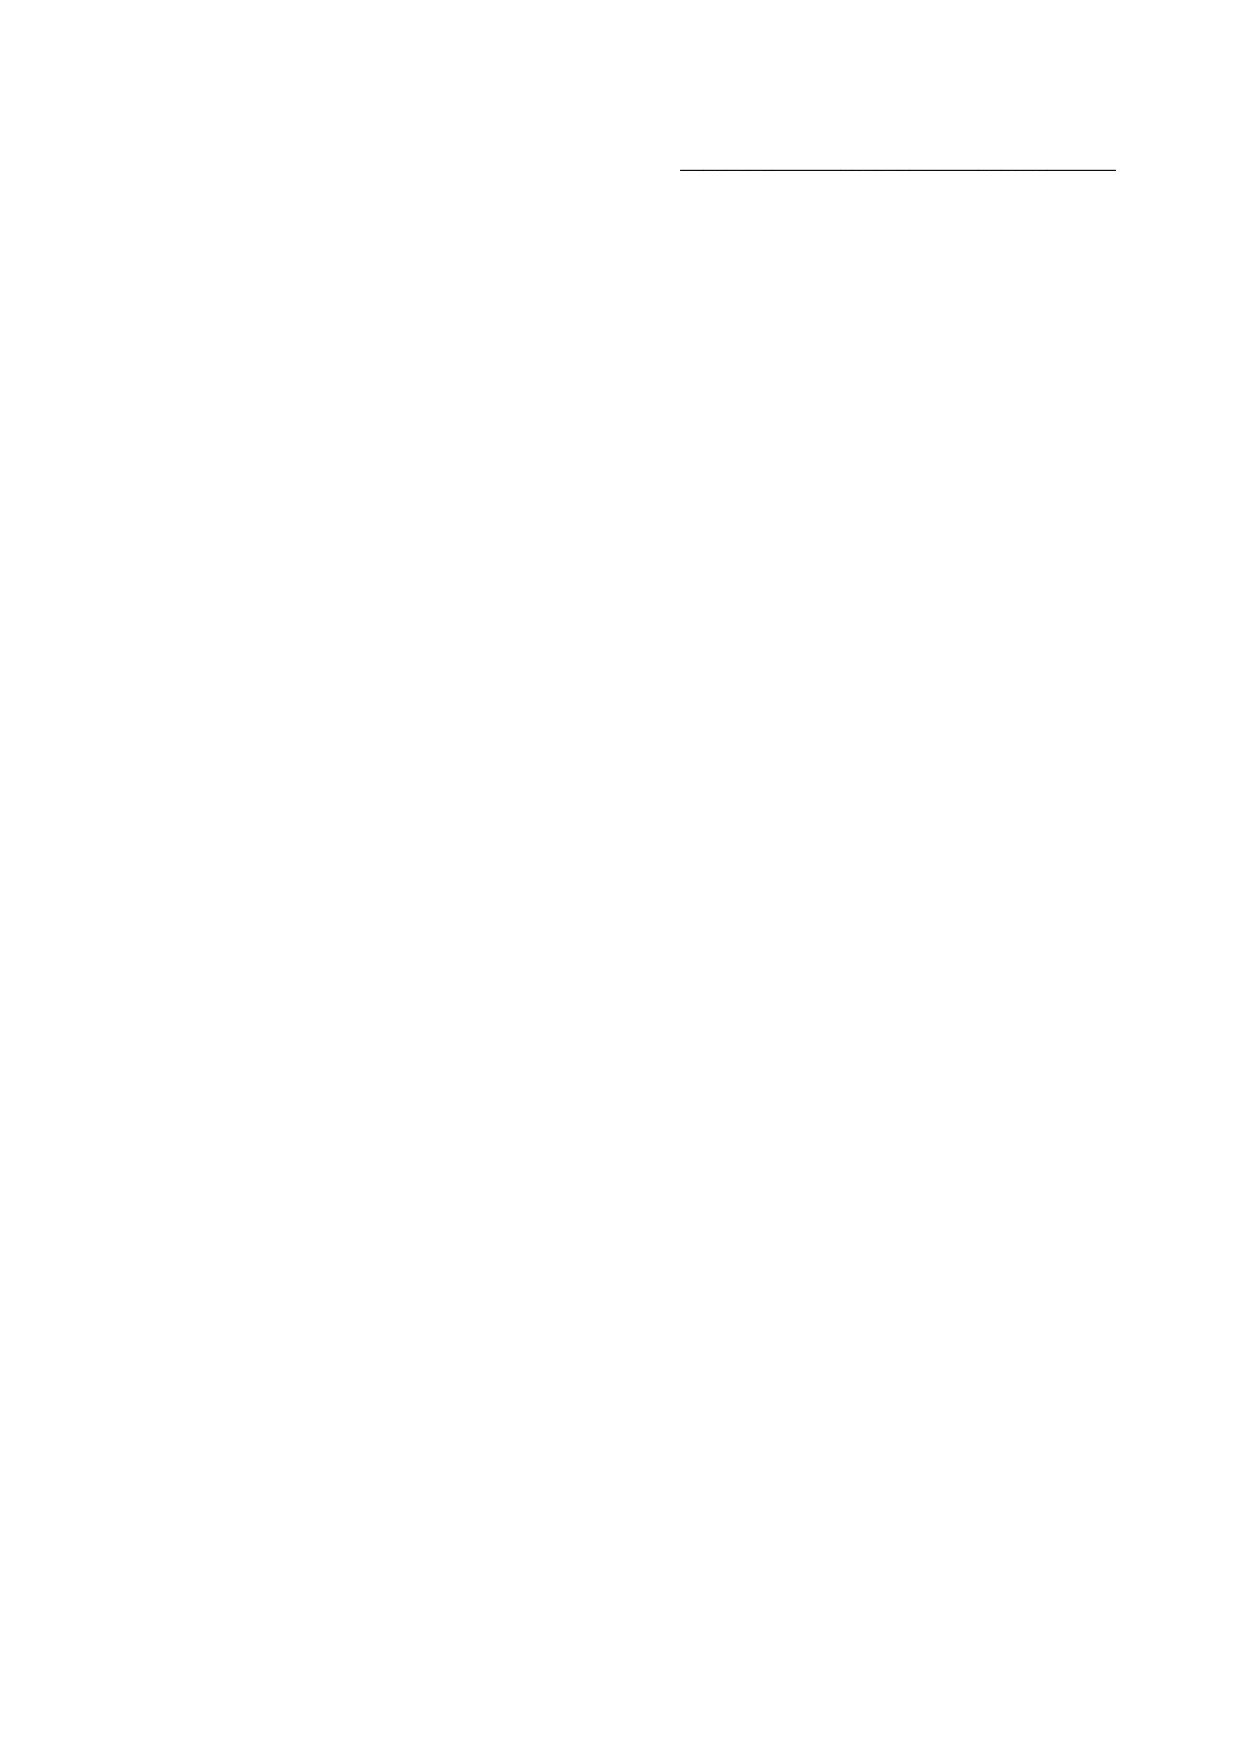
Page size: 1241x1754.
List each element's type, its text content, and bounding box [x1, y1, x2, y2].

text ______________________________________ [621, 148, 1122, 174]
